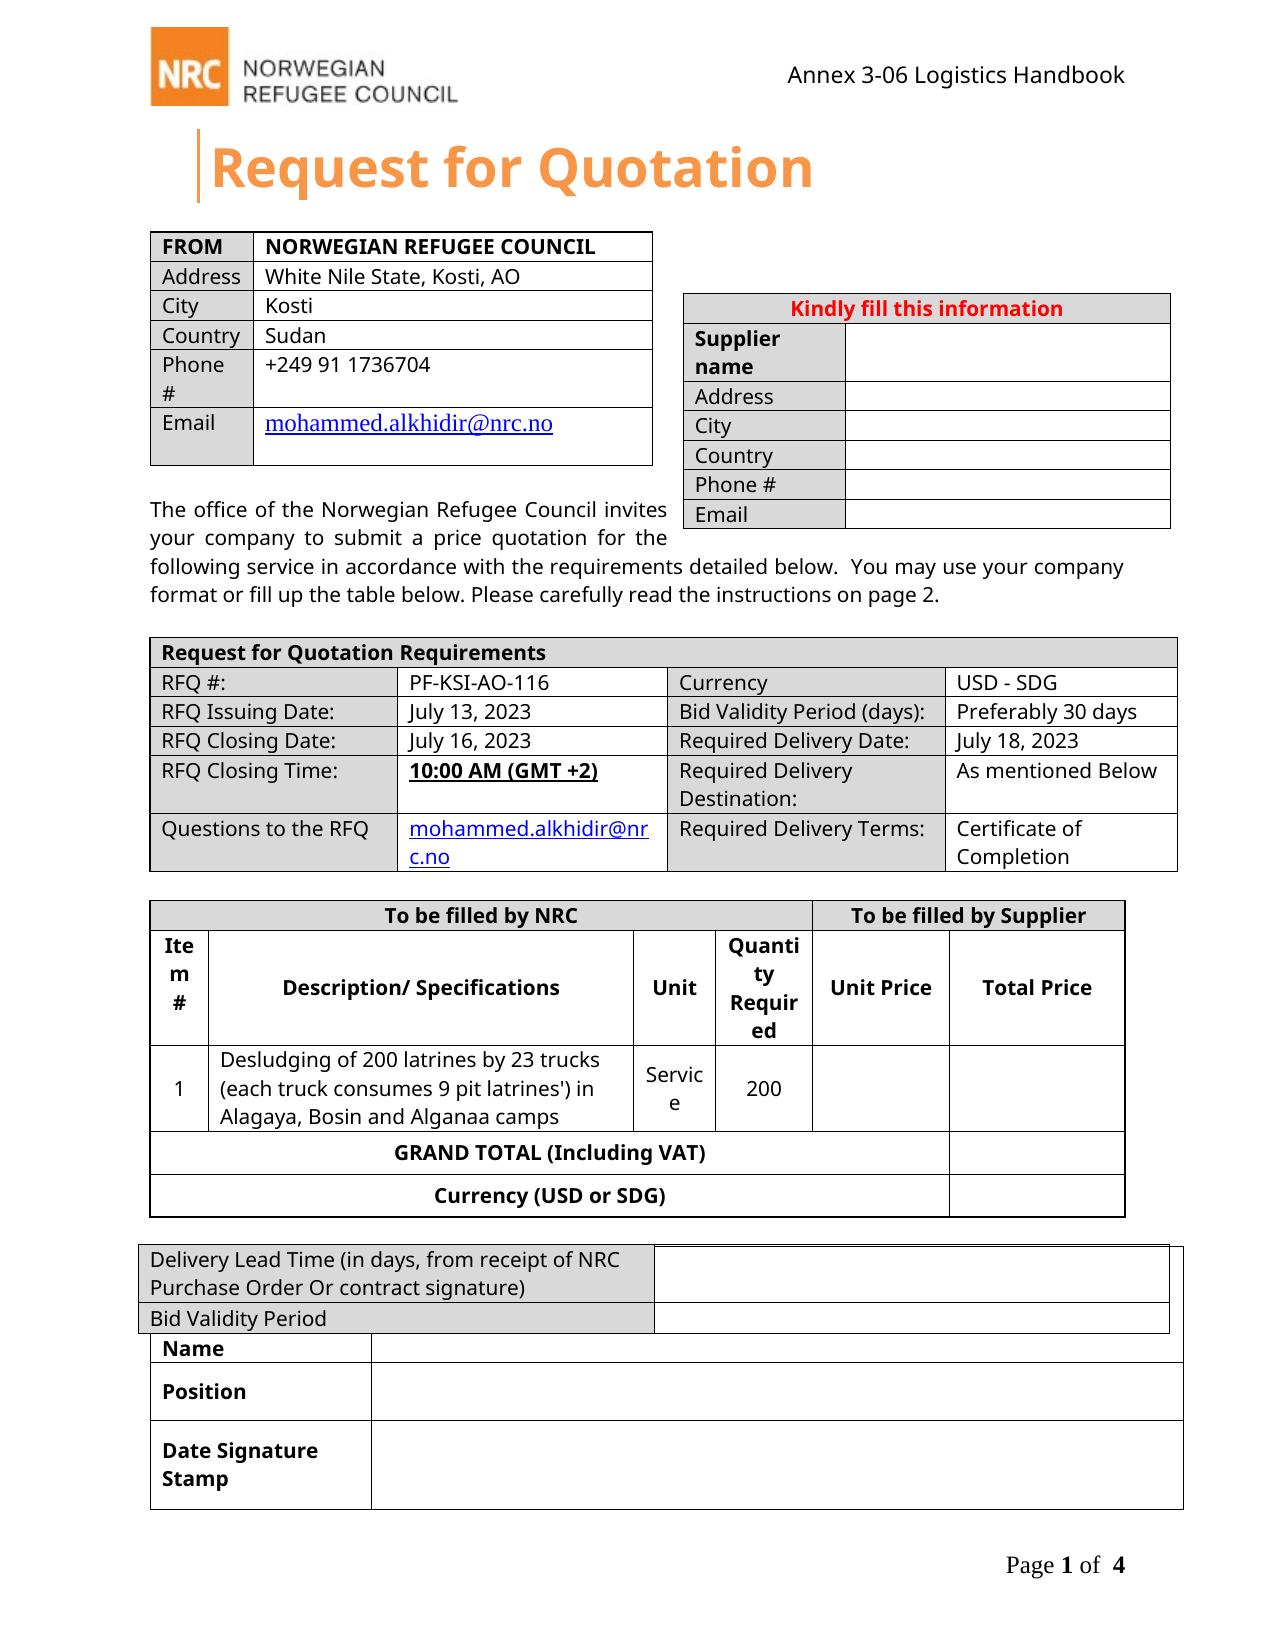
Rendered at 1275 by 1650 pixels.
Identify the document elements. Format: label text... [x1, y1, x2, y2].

table_cell Currency (USD or SDG) [151, 1175, 949, 1216]
table_header Request for Quotation [200, 129, 1000, 203]
table_cell Date Signature Stamp [151, 1421, 371, 1508]
table_cell GRAND TOTAL (Including VAT) [151, 1132, 949, 1174]
table_cell [950, 1132, 1124, 1174]
table_header FROM [151, 233, 253, 261]
table_cell Country [151, 321, 253, 349]
table_cell Unit Price [813, 931, 949, 1044]
table_header [372, 1247, 1183, 1362]
table_cell [846, 441, 1170, 469]
table_cell Kosti [254, 291, 652, 320]
table_cell Quantity Required [716, 931, 812, 1044]
table_header Name [151, 1334, 371, 1362]
table_cell Sudan [254, 321, 652, 349]
table_header To be filled by NRC [151, 901, 812, 930]
table_cell RFQ #: [151, 668, 397, 696]
table_cell [655, 1303, 1169, 1333]
table_cell White Nile State, Kosti, AO [254, 262, 652, 290]
table_cell City [151, 291, 253, 320]
table_cell Country [684, 441, 845, 469]
table_cell Certificate of Completion [946, 814, 1177, 871]
table_cell Bid Validity Period (days): [668, 697, 945, 726]
table_header Kindly fill this information [684, 294, 1170, 323]
table_header NORWEGIAN REFUGEE COUNCIL [254, 233, 652, 261]
table_cell [846, 411, 1170, 440]
table_cell Required Delivery Destination: [668, 756, 945, 813]
table_cell Email [151, 408, 253, 465]
table_header Delivery Lead Time (in days, from receipt of NRC Purchase Order Or contract signature) [139, 1245, 654, 1302]
table_cell Required Delivery Terms: [668, 814, 945, 871]
table_cell +249 91 1736704 [254, 350, 652, 407]
table_cell Questions to the RFQ [151, 814, 397, 871]
table_cell Address [151, 262, 253, 290]
table_cell [846, 324, 1170, 381]
picture [150, 27, 459, 106]
table_cell Email [684, 500, 845, 528]
table_cell 10:00 AM (GMT +2) [398, 756, 667, 813]
table_cell Supplier name [684, 324, 845, 381]
table_cell July 18, 2023 [946, 727, 1177, 755]
table_cell RFQ Closing Time: [151, 756, 397, 813]
table_header [655, 1245, 1169, 1302]
table_cell Required Delivery Date: [668, 727, 945, 755]
table_cell Preferably 30 days [946, 697, 1177, 726]
table_cell Phone # [151, 350, 253, 407]
table_cell Currency [668, 668, 945, 696]
table_cell 1 [151, 1046, 208, 1131]
table_cell [950, 1046, 1124, 1131]
table_cell July 13, 2023 [398, 697, 667, 726]
table_cell Description/ Specifications [209, 931, 633, 1044]
table_cell Item # [151, 931, 208, 1044]
table_cell Address [684, 382, 845, 410]
table_cell [372, 1363, 1183, 1419]
table_cell [372, 1421, 1183, 1508]
table_cell 200 [716, 1046, 812, 1131]
table_cell [846, 470, 1170, 499]
table_cell Desludging of 200 latrines by 23 trucks (each truck consumes 9 pit latrines') in Alagaya, Bosin and Alganaa camps [209, 1046, 633, 1131]
table_cell [950, 1175, 1124, 1216]
table_cell Total Price [950, 931, 1124, 1044]
table_header Request for Quotation Requirements [151, 638, 1177, 667]
table_cell As mentioned Below [946, 756, 1177, 813]
table_cell mohammed.alkhidir@nrc.no [398, 814, 667, 871]
table_cell Bid Validity Period [139, 1303, 654, 1333]
table_cell Service [634, 1046, 715, 1131]
table_header To be filled by Supplier [813, 901, 1124, 930]
table_cell Unit [634, 931, 715, 1044]
table_cell [813, 1046, 949, 1131]
table_cell July 16, 2023 [398, 727, 667, 755]
table_cell City [684, 411, 845, 440]
table_cell Phone # [684, 470, 845, 499]
text The office of the Norwegian Refugee Council invites your company to submit a price quotation for the following service in accordance with the requirements detailed below. You may use your company format or fill up the table below. Please carefully read the instructions on page 2. [150, 495, 1125, 609]
table_cell mohammed.alkhidir@nrc.no noon.abdalla@nrc.no [254, 408, 652, 465]
table_cell USD - SDG [946, 668, 1177, 696]
table_cell [846, 500, 1170, 528]
table_cell Position [151, 1363, 371, 1419]
table_cell PF-KSI-AO-116 [398, 668, 667, 696]
table_cell RFQ Closing Date: [151, 727, 397, 755]
table_cell [846, 382, 1170, 410]
table_cell RFQ Issuing Date: [151, 697, 397, 726]
